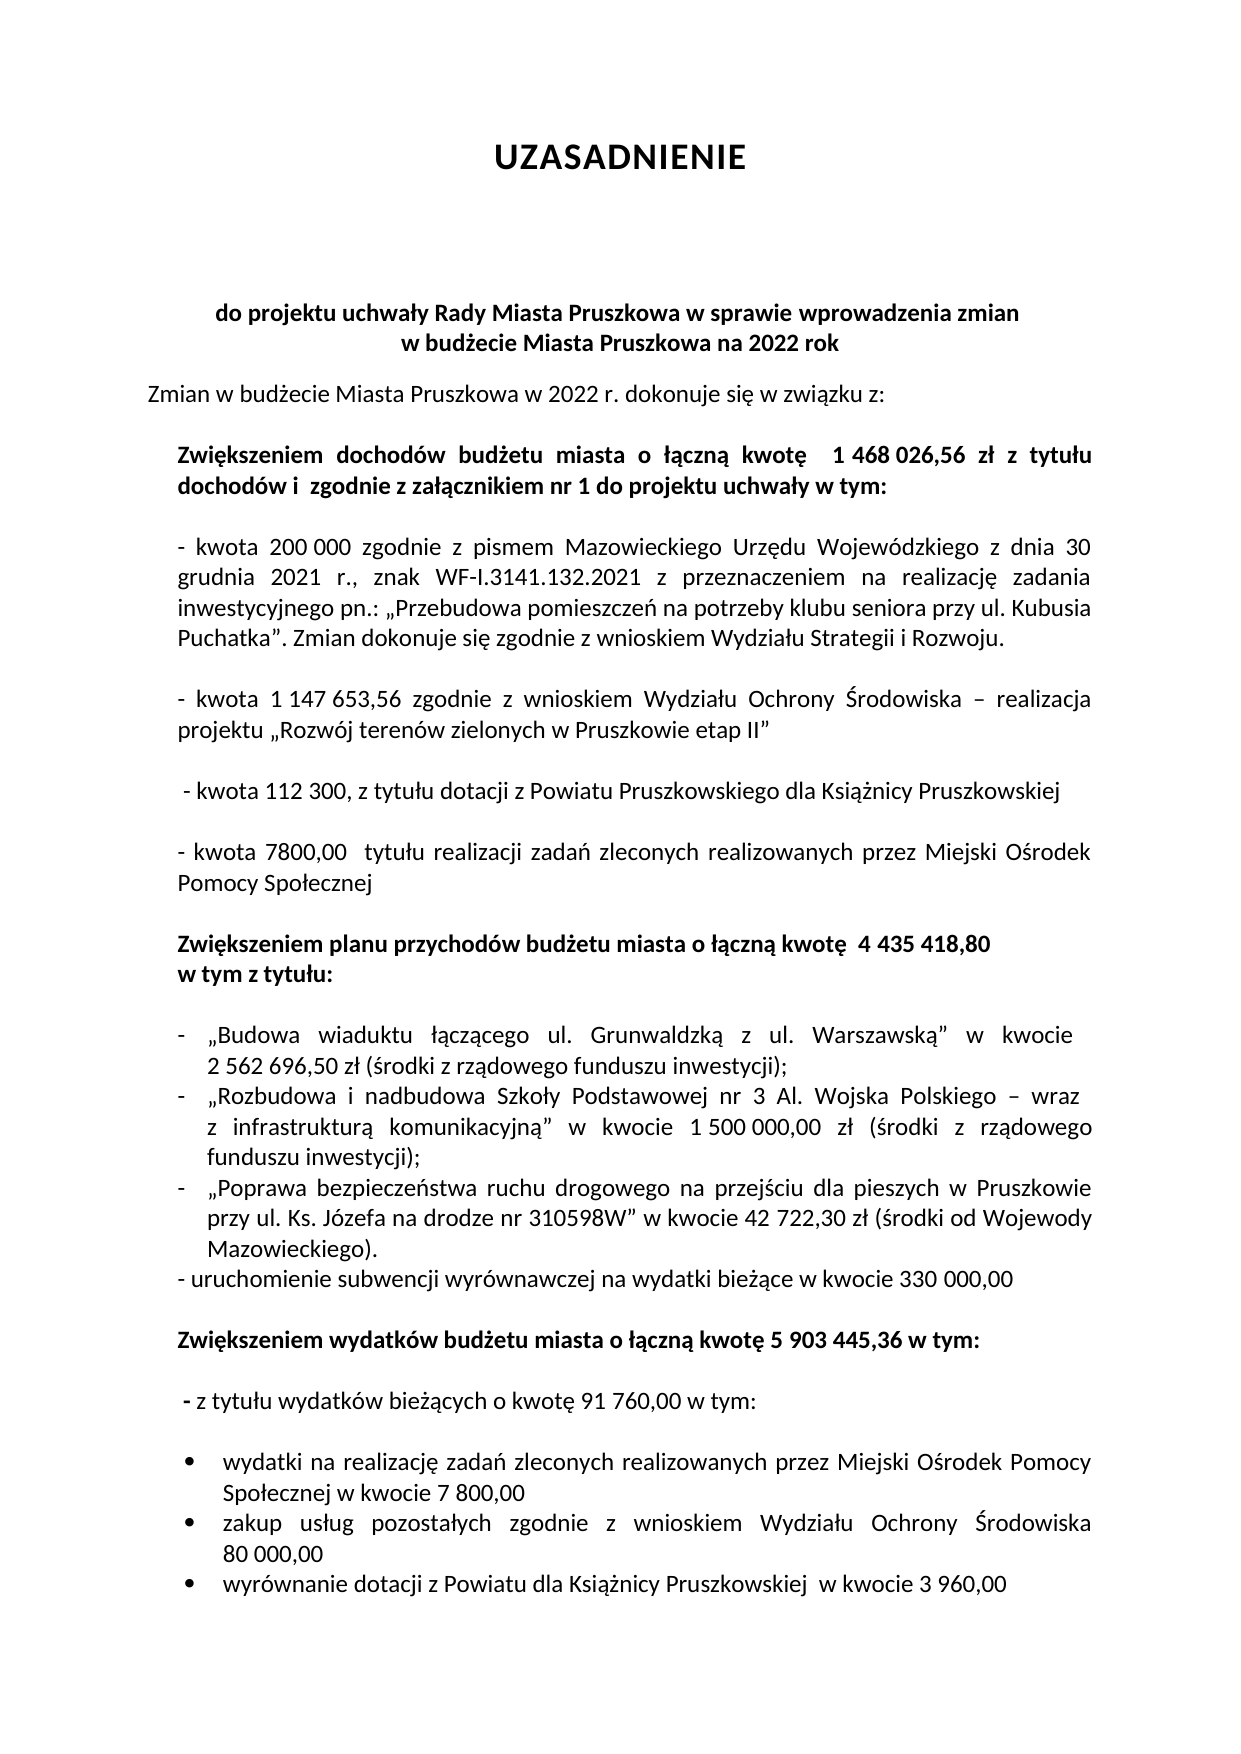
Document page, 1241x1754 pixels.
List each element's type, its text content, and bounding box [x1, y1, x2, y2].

text Zwiększeniem wydatków budżetu miasta o łączną kwotę 5 903 445,36 w tym: [177, 1324, 1092, 1355]
text - kwota 1 147 653,56 zgodnie z wnioskiem Wydziału Ochrony Środowiska – realizacja projektu „Rozwój terenów zielonych w Pruszkowie etap II” [177, 683, 1092, 744]
text do projektu uchwały Rady Miasta Pruszkowa w sprawie wprowadzenia zmian w budżecie Miasta Pruszkowa na 2022 rok [148, 297, 1092, 358]
text - kwota 200 000 zgodnie z pismem Mazowieckiego Urzędu Wojewódzkiego z dnia 30 grudnia 2021 r., znak WF-I.3141.132.2021 z przeznaczeniem na realizację zadania inwestycyjnego pn.: „Przebudowa pomieszczeń na potrzeby klubu seniora przy ul. Kubusia Puchatka”. Zmian dokonuje się zgodnie z wnioskiem Wydziału Strategii i Rozwoju. [177, 531, 1092, 653]
list wyrównanie dotacji z Powiatu dla Książnicy Pruszkowskiej w kwocie 3 960,00 [185, 1569, 1092, 1599]
text - „Poprawa bezpieczeństwa ruchu drogowego na przejściu dla pieszych w Pruszkowie przy ul. Ks. Józefa na drodze nr 310598W” w kwocie 42 722,30 zł (środki od Wojewody Mazowieckiego). [177, 1172, 1092, 1263]
text - kwota 112 300, z tytułu dotacji z Powiatu Pruszkowskiego dla Książnicy Pruszkowskiej [177, 775, 1092, 806]
text - kwota 7800,00 tytułu realizacji zadań zleconych realizowanych przez Miejski Ośrodek Pomocy Społecznej [177, 836, 1092, 897]
text w tym z tytułu: [177, 958, 1092, 989]
text - „Rozbudowa i nadbudowa Szkoły Podstawowej nr 3 Al. Wojska Polskiego – wraz z infrastrukturą komunikacyjną” w kwocie 1 500 000,00 zł (środki z rządowego funduszu inwestycji); [177, 1080, 1092, 1172]
text - „Budowa wiaduktu łączącego ul. Grunwaldzką z ul. Warszawską” w kwocie 2 562 696,50 zł (środki z rządowego funduszu inwestycji); [177, 1019, 1092, 1080]
text Zmian w budżecie Miasta Pruszkowa w 2022 r. dokonuje się w związku z: [148, 378, 1092, 409]
text Zwiększeniem planu przychodów budżetu miasta o łączną kwotę 4 435 418,80 [177, 928, 1092, 958]
subtitle UZASADNIENIE [148, 133, 1092, 179]
list zakup usług pozostałych zgodnie z wnioskiem Wydziału Ochrony Środowiska 80 000,00 [185, 1508, 1092, 1569]
text - z tytułu wydatków bieżących o kwotę 91 760,00 w tym: [177, 1386, 1092, 1416]
text - uruchomienie subwencji wyrównawczej na wydatki bieżące w kwocie 330 000,00 [177, 1263, 1092, 1294]
text Zwiększeniem dochodów budżetu miasta o łączną kwotę 1 468 026,56 zł z tytułu dochodów i zgodnie z załącznikiem nr 1 do projektu uchwały w tym: [177, 439, 1092, 500]
list wydatki na realizację zadań zleconych realizowanych przez Miejski Ośrodek Pomocy Społecznej w kwocie 7 800,00 [185, 1447, 1092, 1508]
